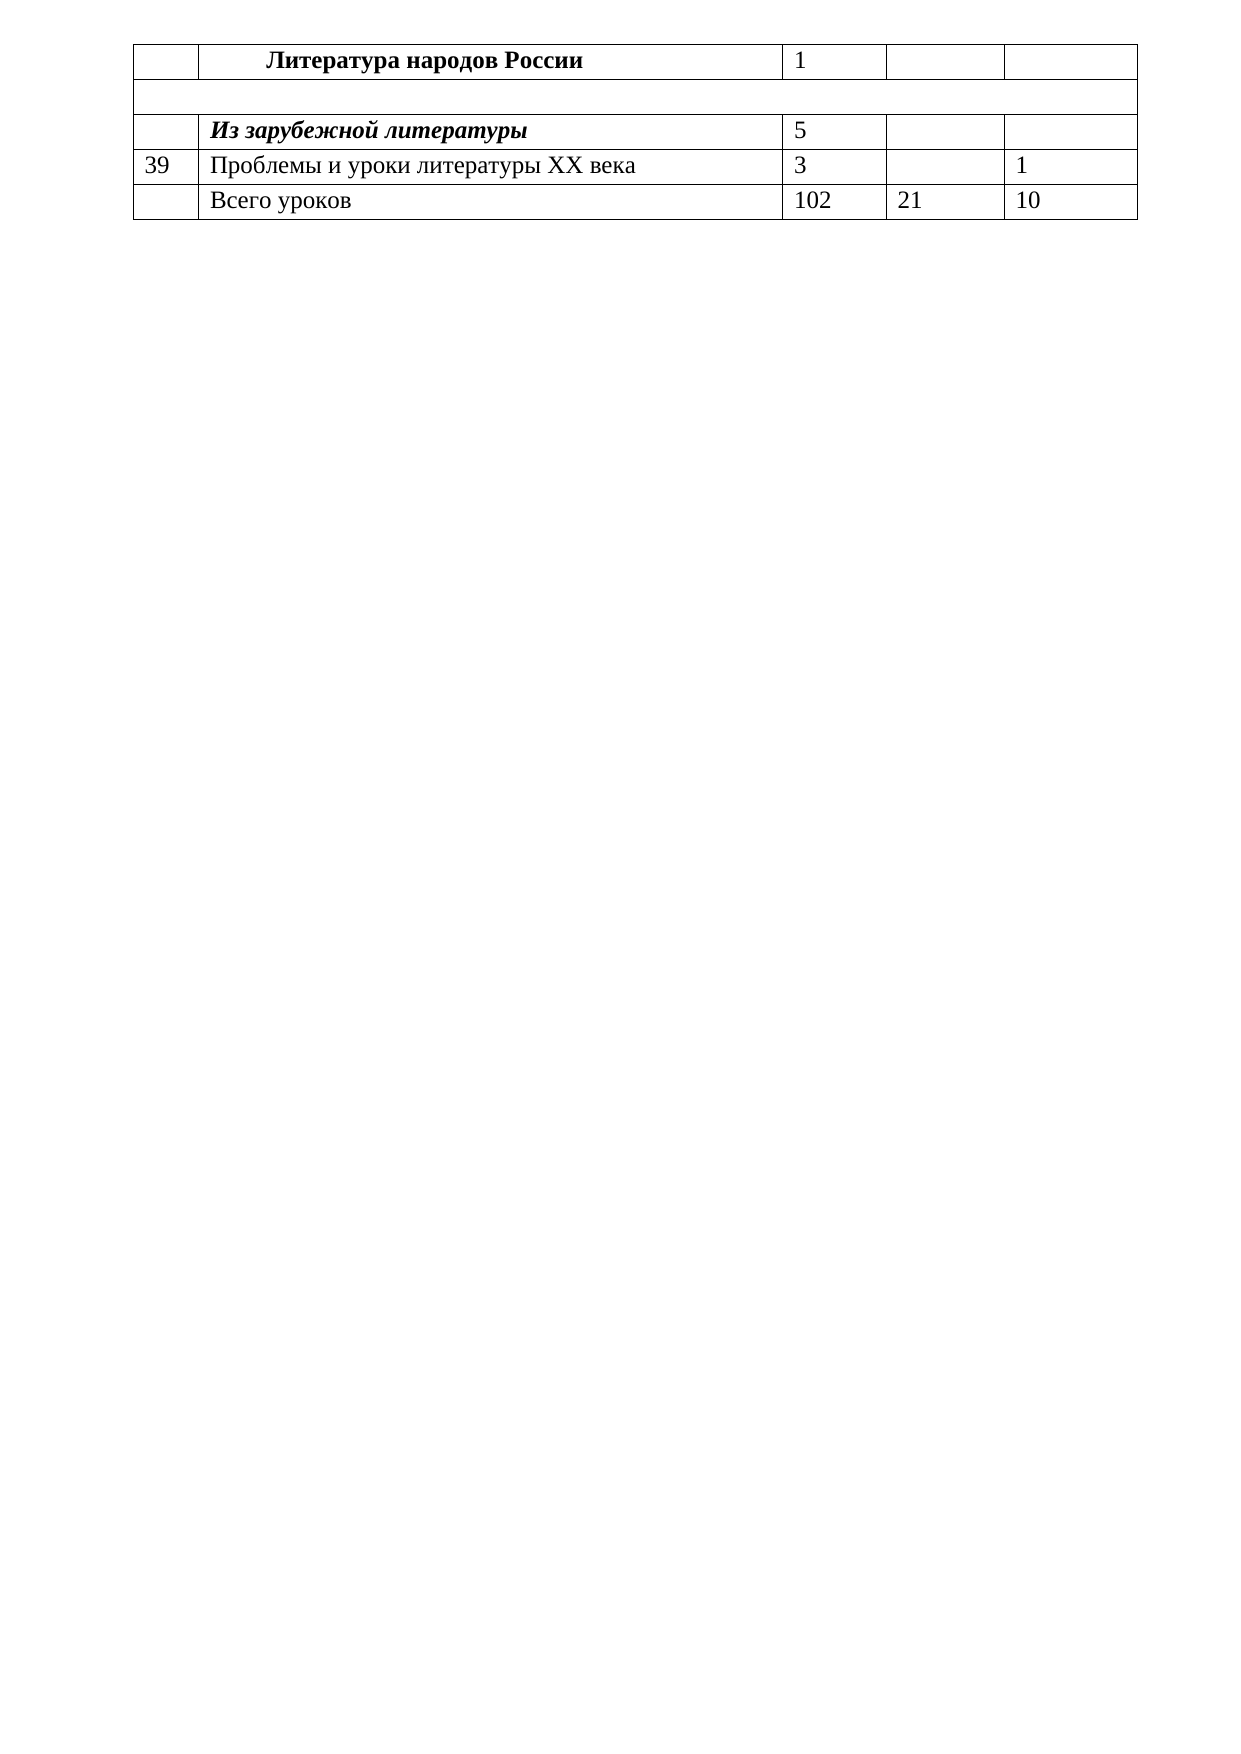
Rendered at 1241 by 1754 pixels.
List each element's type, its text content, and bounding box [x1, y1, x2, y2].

table_cell [134, 185, 198, 219]
table_cell [887, 150, 1004, 184]
table_cell Всего уроков [199, 185, 782, 219]
table_cell Литература народов России [199, 45, 782, 79]
table_cell [1005, 45, 1137, 79]
table_cell 102 [783, 185, 886, 219]
table_cell 1 [1005, 150, 1137, 184]
table_cell [134, 115, 198, 149]
table_cell 10 [1005, 185, 1137, 219]
table_cell Проблемы и уроки литературы XX века [199, 150, 782, 184]
table_cell [1005, 115, 1137, 149]
table_cell 5 [783, 115, 886, 149]
table_cell 1 [783, 45, 886, 79]
table_cell 3 [783, 150, 886, 184]
table_cell [887, 115, 1004, 149]
table_cell [887, 45, 1004, 79]
table_cell Из зарубежной литературы [199, 115, 782, 149]
table_cell 39 [134, 150, 198, 184]
table_cell [134, 45, 198, 79]
table_cell [134, 80, 1137, 114]
table_cell 21 [887, 185, 1004, 219]
